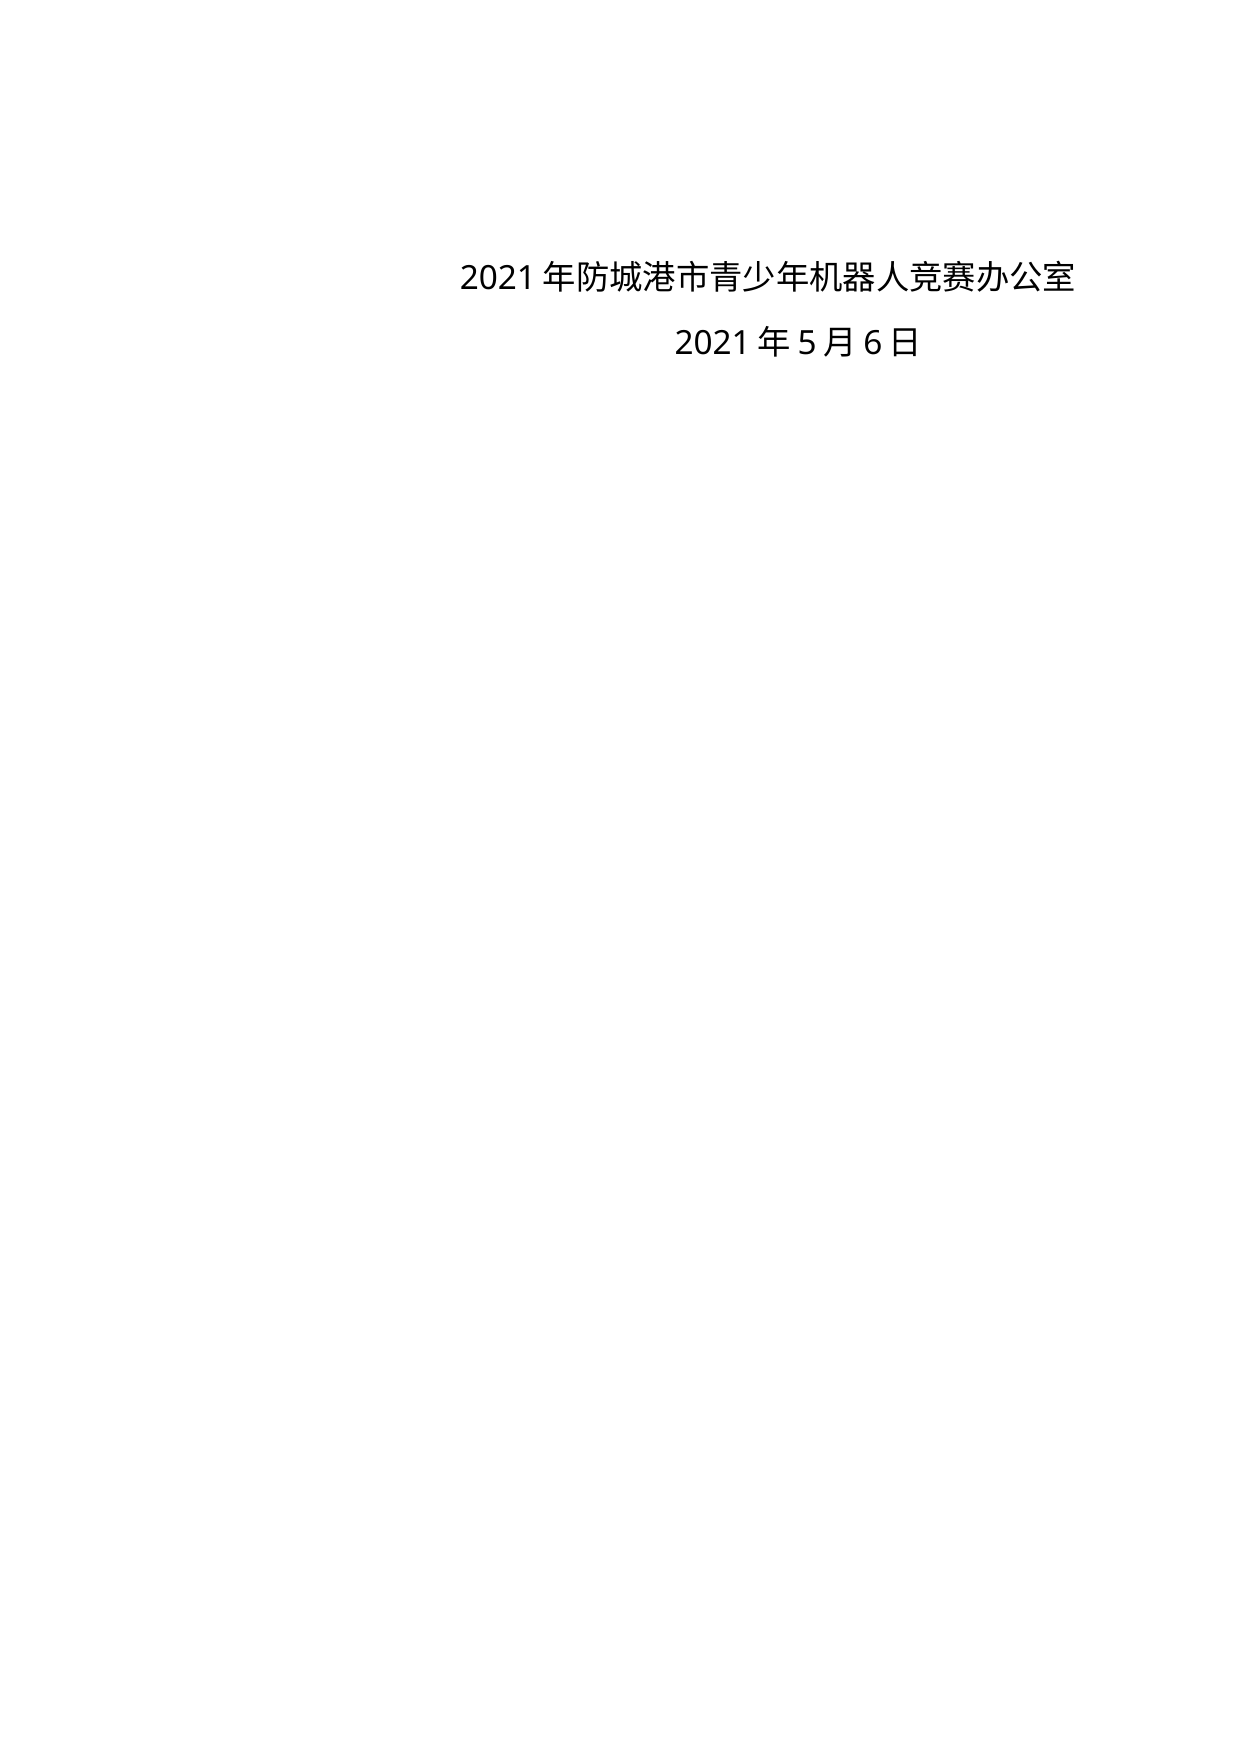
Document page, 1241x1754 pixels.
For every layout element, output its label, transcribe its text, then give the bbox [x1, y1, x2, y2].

text 2021年防城港市青少年机器人竞赛办公室 2021年5月6日 [159, 243, 1076, 373]
